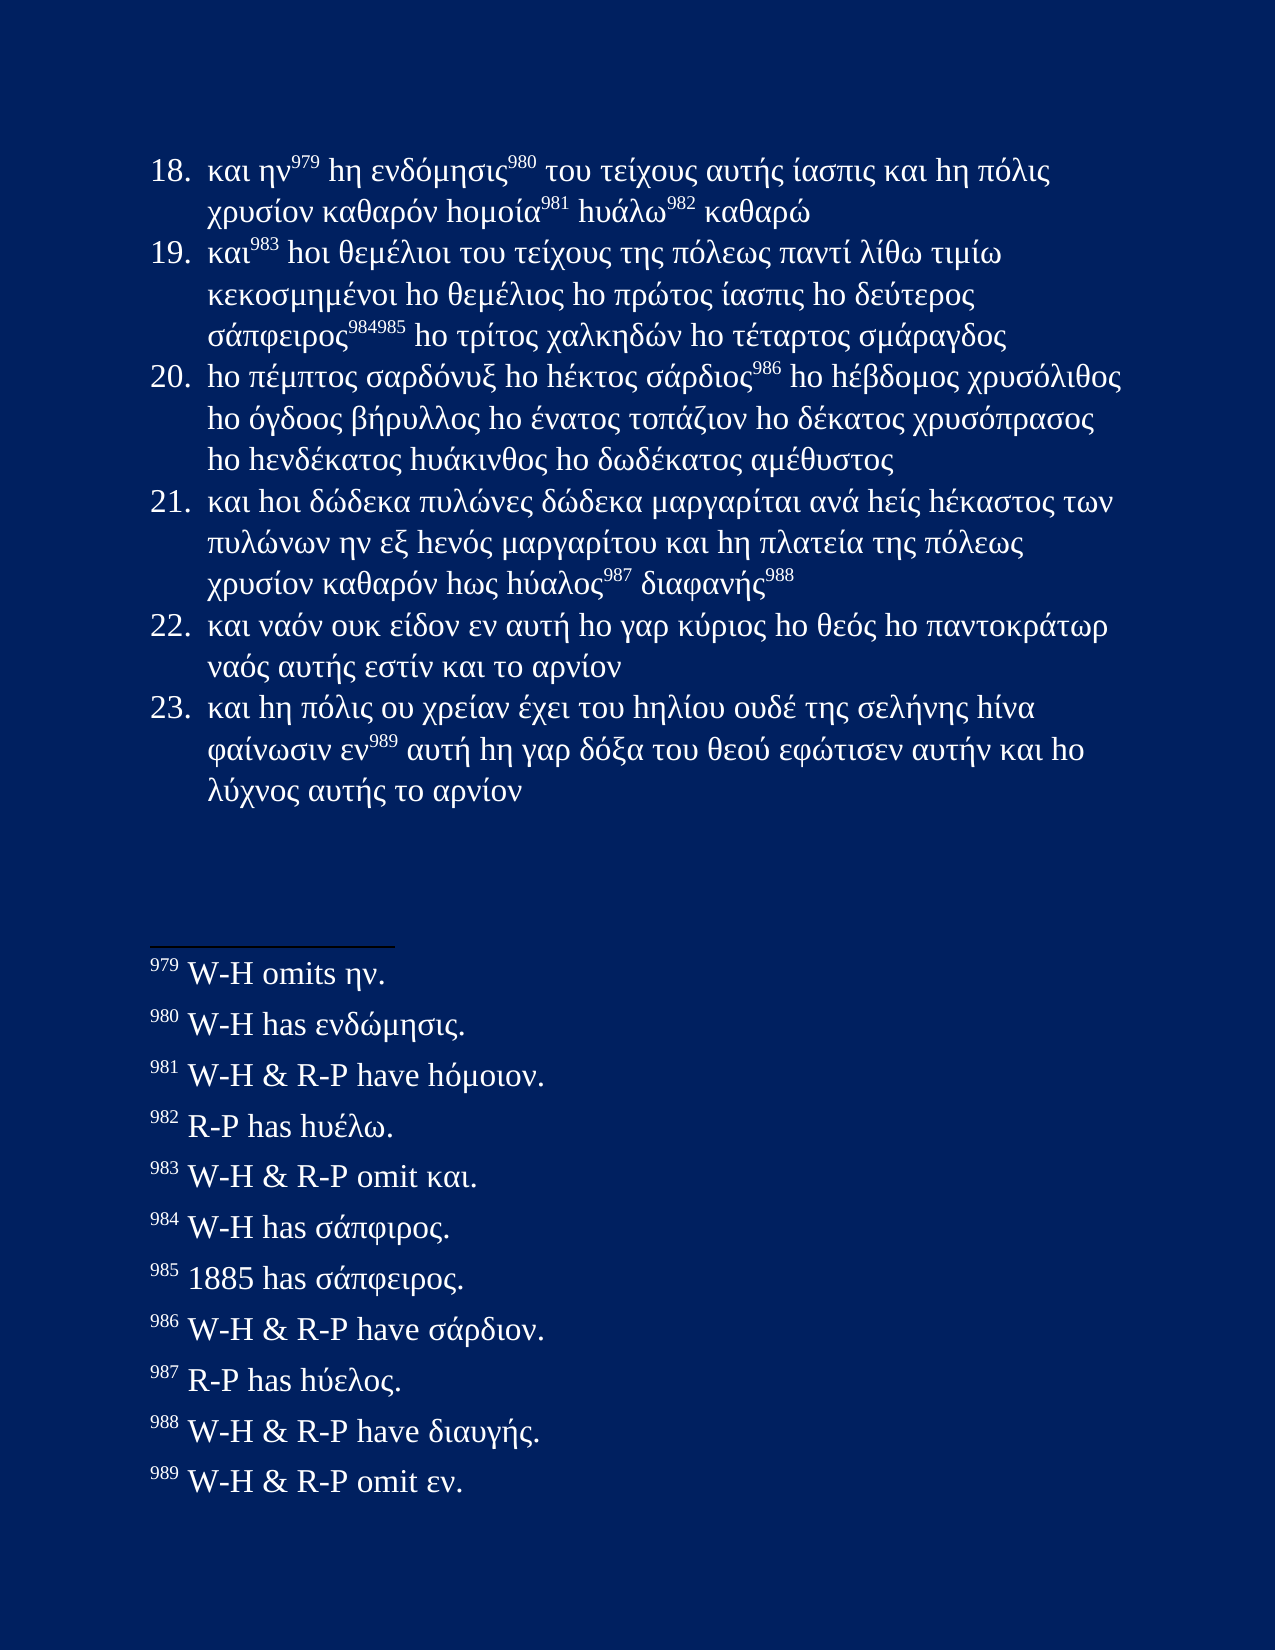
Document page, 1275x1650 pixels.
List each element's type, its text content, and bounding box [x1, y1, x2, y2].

list και ναόν ουκ είδον εν αυτή hο γαρ κύριος hο θεός hο παντοκράτωρ ναός αυτής εστίν και το αρνίον [150, 605, 1125, 684]
list hο πέμπτος σαρδόνυξ hο hέκτος σάρδιος hο hέβδομος χρυσόλιθος hο όγδοος βήρυλλος hο ένατος τοπάζιον hο δέκατος χρυσόπρασος hο hενδέκατος hυάκινθος hο δωδέκατος αμέθυστος [150, 357, 1125, 478]
list και ην hη ενδόμησις του τείχους αυτής ίασπις και hη πόλις χρυσίον καθαρόν hομοία hυάλω καθαρώ [150, 150, 1125, 230]
list και hοι θεμέλιοι του τείχους της πόλεως παντί λίθω τιμίω κεκοσμημένοι hο θεμέλιος hο πρώτος ίασπις hο δεύτερος σάπφειρος hο τρίτος χαλκηδών hο τέταρτος σμάραγδος [150, 233, 1125, 354]
list και hη πόλις ου χρείαν έχει του hηλίου ουδέ της σελήνης hίνα φαίνωσιν εν αυτή hη γαρ δόξα του θεού εφώτισεν αυτήν και hο λύχνος αυτής το αρνίον [150, 688, 1125, 809]
list και hοι δώδεκα πυλώνες δώδεκα μαργαρίται ανά hείς hέκαστος των πυλώνων ην εξ hενός μαργαρίτου και hη πλατεία της πόλεως χρυσίον καθαρόν hως hύαλος διαφανής [150, 481, 1125, 602]
